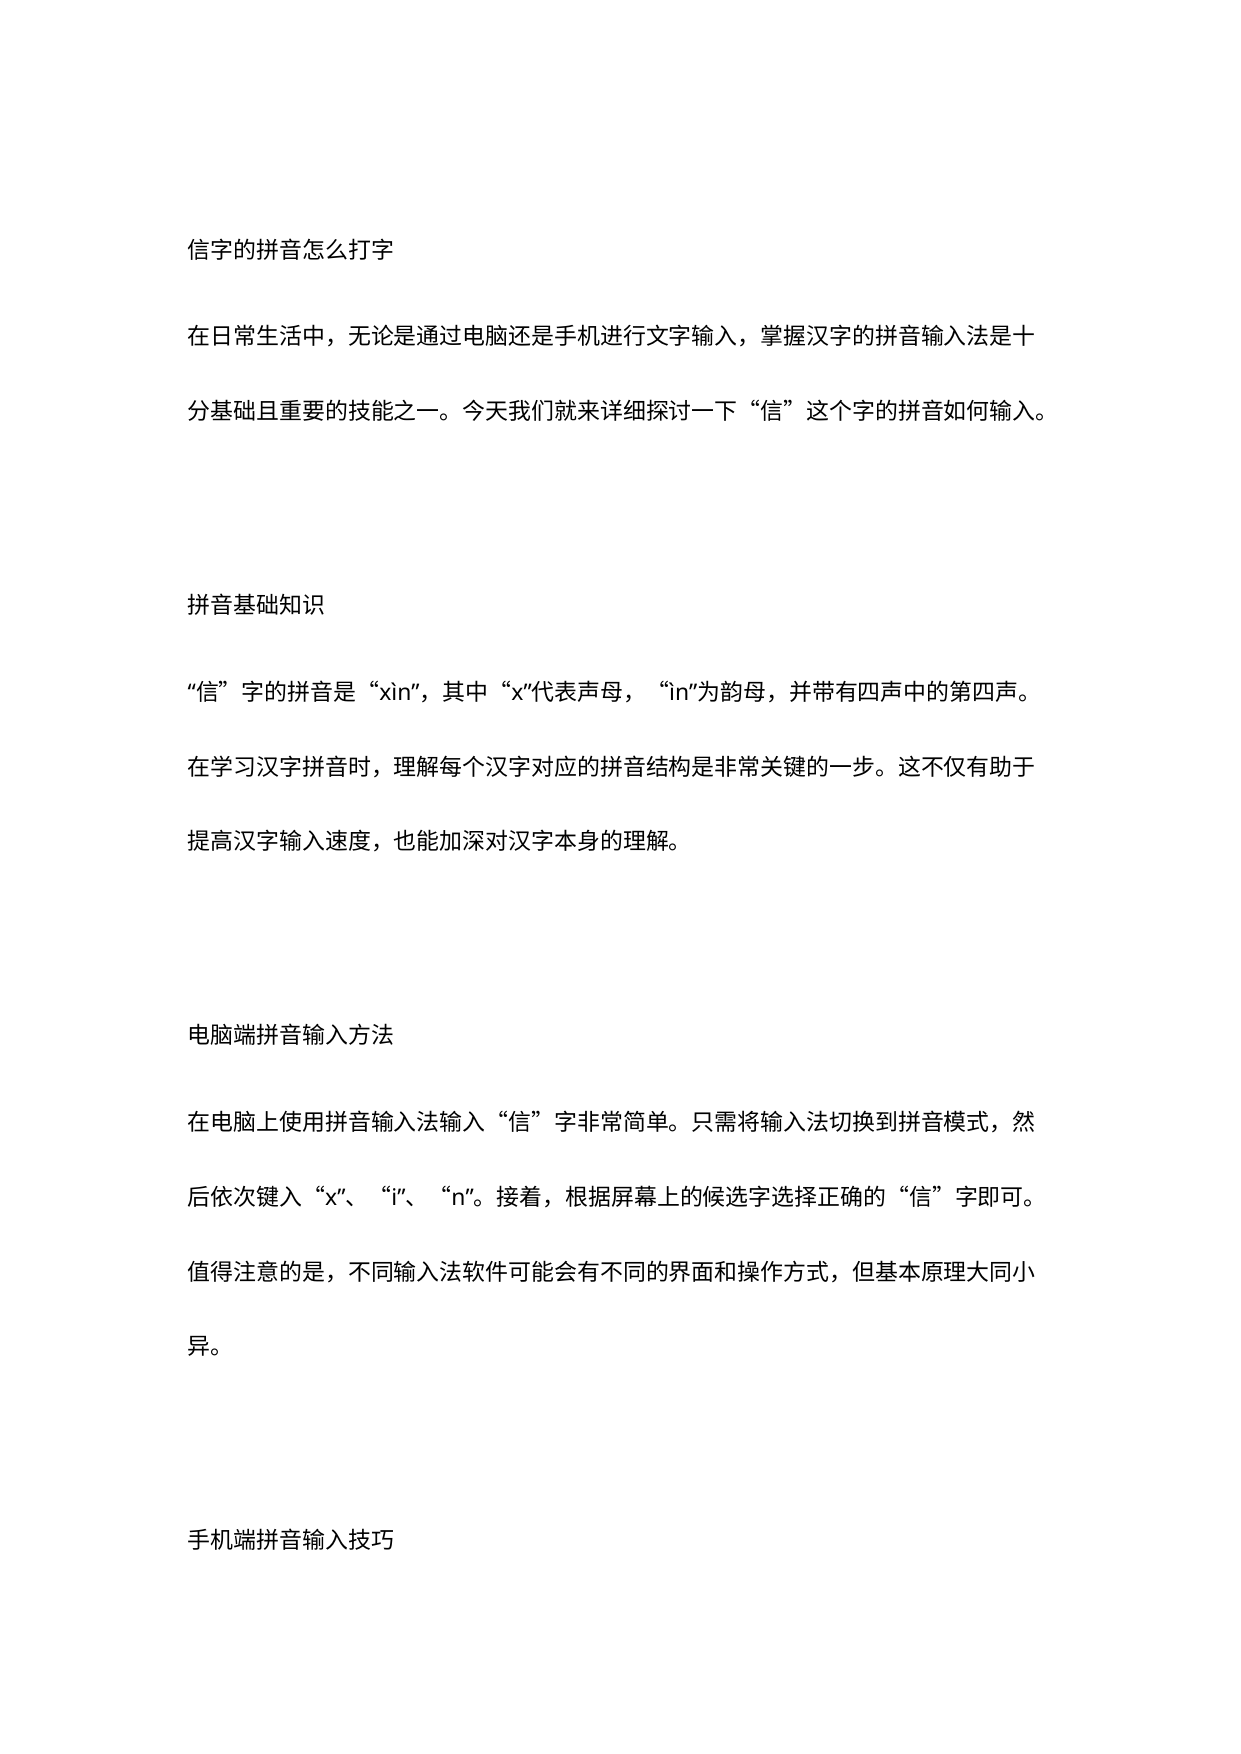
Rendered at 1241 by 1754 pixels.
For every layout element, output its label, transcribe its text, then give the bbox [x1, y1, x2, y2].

text “信”字的拼音是“xìn”，其中“x”代表声母，“ìn”为韵母，并带有四声中的第四声。在学习汉字拼音时，理解每个汉字对应的拼音结构是非常关键的一步。这不仅有助于提高汉字输入速度，也能加深对汉字本身的理解。 [187, 658, 1053, 872]
text 手机端拼音输入技巧 [187, 1506, 1053, 1571]
text 拼音基础知识 [187, 571, 1053, 636]
text 电脑端拼音输入方法 [187, 1002, 1053, 1067]
text 信字的拼音怎么打字 [187, 216, 1053, 281]
text 在电脑上使用拼音输入法输入“信”字非常简单。只需将输入法切换到拼音模式，然后依次键入“x”、“i”、“n”。接着，根据屏幕上的候选字选择正确的“信”字即可。值得注意的是，不同输入法软件可能会有不同的界面和操作方式，但基本原理大同小异。 [187, 1088, 1053, 1377]
text 在日常生活中，无论是通过电脑还是手机进行文字输入，掌握汉字的拼音输入法是十分基础且重要的技能之一。今天我们就来详细探讨一下“信”这个字的拼音如何输入。 [187, 302, 1053, 442]
